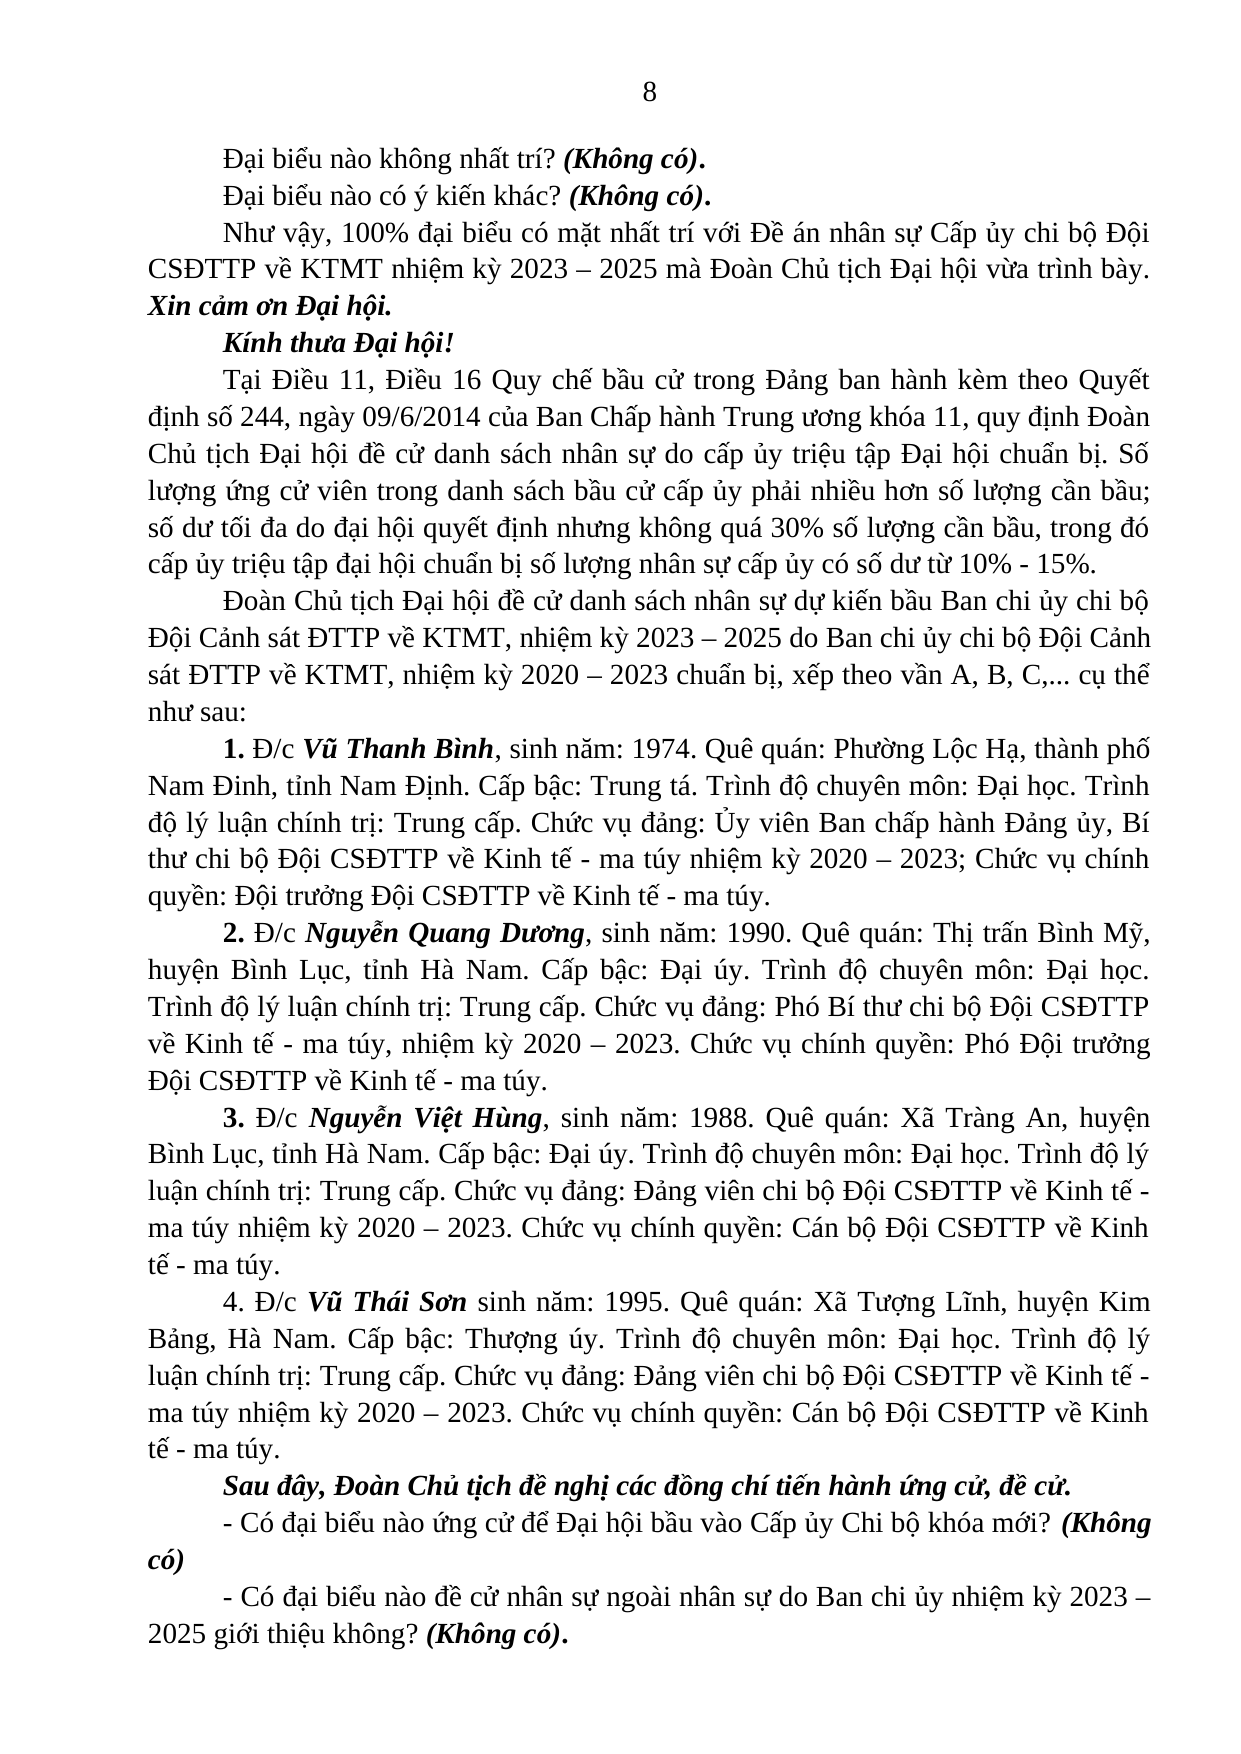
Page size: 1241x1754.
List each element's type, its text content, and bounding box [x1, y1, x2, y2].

text 1. Đ/c Vũ Thanh Bình, sinh năm: 1974. Quê quán: Phường Lộc Hạ, thành phố Nam Đinh, tỉnh Nam Định. Cấp bậc: Trung tá. Trình độ chuyên môn: Đại học. Trình độ lý luận chính trị: Trung cấp. Chức vụ đảng: Ủy viên Ban chấp hành Đảng ủy, Bí thư chi bộ Đội CSĐTTP về Kinh tế - ma túy nhiệm kỳ 2020 – 2023; Chức vụ chính quyền: Đội trưởng Đội CSĐTTP về Kinh tế - ma túy. [148, 731, 1152, 912]
text - Có đại biểu nào đề cử nhân sự ngoài nhân sự do Ban chi ủy nhiệm kỳ 2023 – 2025 giới thiệu không? (Không có). [148, 1579, 1152, 1649]
text Đại biểu nào có ý kiến khác? (Không có). [148, 178, 1152, 211]
text 3. Đ/c Nguyễn Việt Hùng, sinh năm: 1988. Quê quán: Xã Tràng An, huyện Bình Lục, tỉnh Hà Nam. Cấp bậc: Đại úy. Trình độ chuyên môn: Đại học. Trình độ lý luận chính trị: Trung cấp. Chức vụ đảng: Đảng viên chi bộ Đội CSĐTTP về Kinh tế - ma túy nhiệm kỳ 2020 – 2023. Chức vụ chính quyền: Cán bộ Đội CSĐTTP về Kinh tế - ma túy. [148, 1100, 1152, 1281]
text Như vậy, 100% đại biểu có mặt nhất trí với Đề án nhân sự Cấp ủy chi bộ Đội CSĐTTP về KTMT nhiệm kỳ 2023 – 2025 mà Đoàn Chủ tịch Đại hội vừa trình bày. Xin cảm ơn Đại hội. [148, 215, 1152, 322]
text 2. Đ/c Nguyễn Quang Dương, sinh năm: 1990. Quê quán: Thị trấn Bình Mỹ, huyện Bình Lục, tỉnh Hà Nam. Cấp bậc: Đại úy. Trình độ chuyên môn: Đại học. Trình độ lý luận chính trị: Trung cấp. Chức vụ đảng: Phó Bí thư chi bộ Đội CSĐTTP về Kinh tế - ma túy, nhiệm kỳ 2020 – 2023. Chức vụ chính quyền: Phó Đội trưởng Đội CSĐTTP về Kinh tế - ma túy. [148, 915, 1152, 1096]
text Kính thưa Đại hội! [148, 325, 1152, 359]
text 4. Đ/c Vũ Thái Sơn sinh năm: 1995. Quê quán: Xã Tượng Lĩnh, huyện Kim Bảng, Hà Nam. Cấp bậc: Thượng úy. Trình độ chuyên môn: Đại học. Trình độ lý luận chính trị: Trung cấp. Chức vụ đảng: Đảng viên chi bộ Đội CSĐTTP về Kinh tế - ma túy nhiệm kỳ 2020 – 2023. Chức vụ chính quyền: Cán bộ Đội CSĐTTP về Kinh tế - ma túy. [148, 1284, 1152, 1465]
text Tại Điều 11, Điều 16 Quy chế bầu cử trong Đảng ban hành kèm theo Quyết định số 244, ngày 09/6/2014 của Ban Chấp hành Trung ương khóa 11, quy định Đoàn Chủ tịch Đại hội đề cử danh sách nhân sự do cấp ủy triệu tập Đại hội chuẩn bị. Số lượng ứng cử viên trong danh sách bầu cử cấp ủy phải nhiều hơn số lượng cần bầu; số dư tối đa do đại hội quyết định nhưng không quá 30% số lượng cần bầu, trong đó cấp ủy triệu tập đại hội chuẩn bị số lượng nhân sự cấp ủy có số dư từ 10% - 15%. [148, 362, 1152, 580]
text Đoàn Chủ tịch Đại hội đề cử danh sách nhân sự dự kiến bầu Ban chi ủy chi bộ Đội Cảnh sát ĐTTP về KTMT, nhiệm kỳ 2023 – 2025 do Ban chi ủy chi bộ Đội Cảnh sát ĐTTP về KTMT, nhiệm kỳ 2020 – 2023 chuẩn bị, xếp theo vần A, B, C,... cụ thể như sau: [148, 583, 1152, 728]
text Đại biểu nào không nhất trí? (Không có). [148, 141, 1152, 174]
text Sau đây, Đoàn Chủ tịch đề nghị các đồng chí tiến hành ứng cử, đề cử. [148, 1468, 1152, 1502]
text - Có đại biểu nào ứng cử để Đại hội bầu vào Cấp ủy Chi bộ khóa mới? (Không có) [148, 1505, 1152, 1576]
